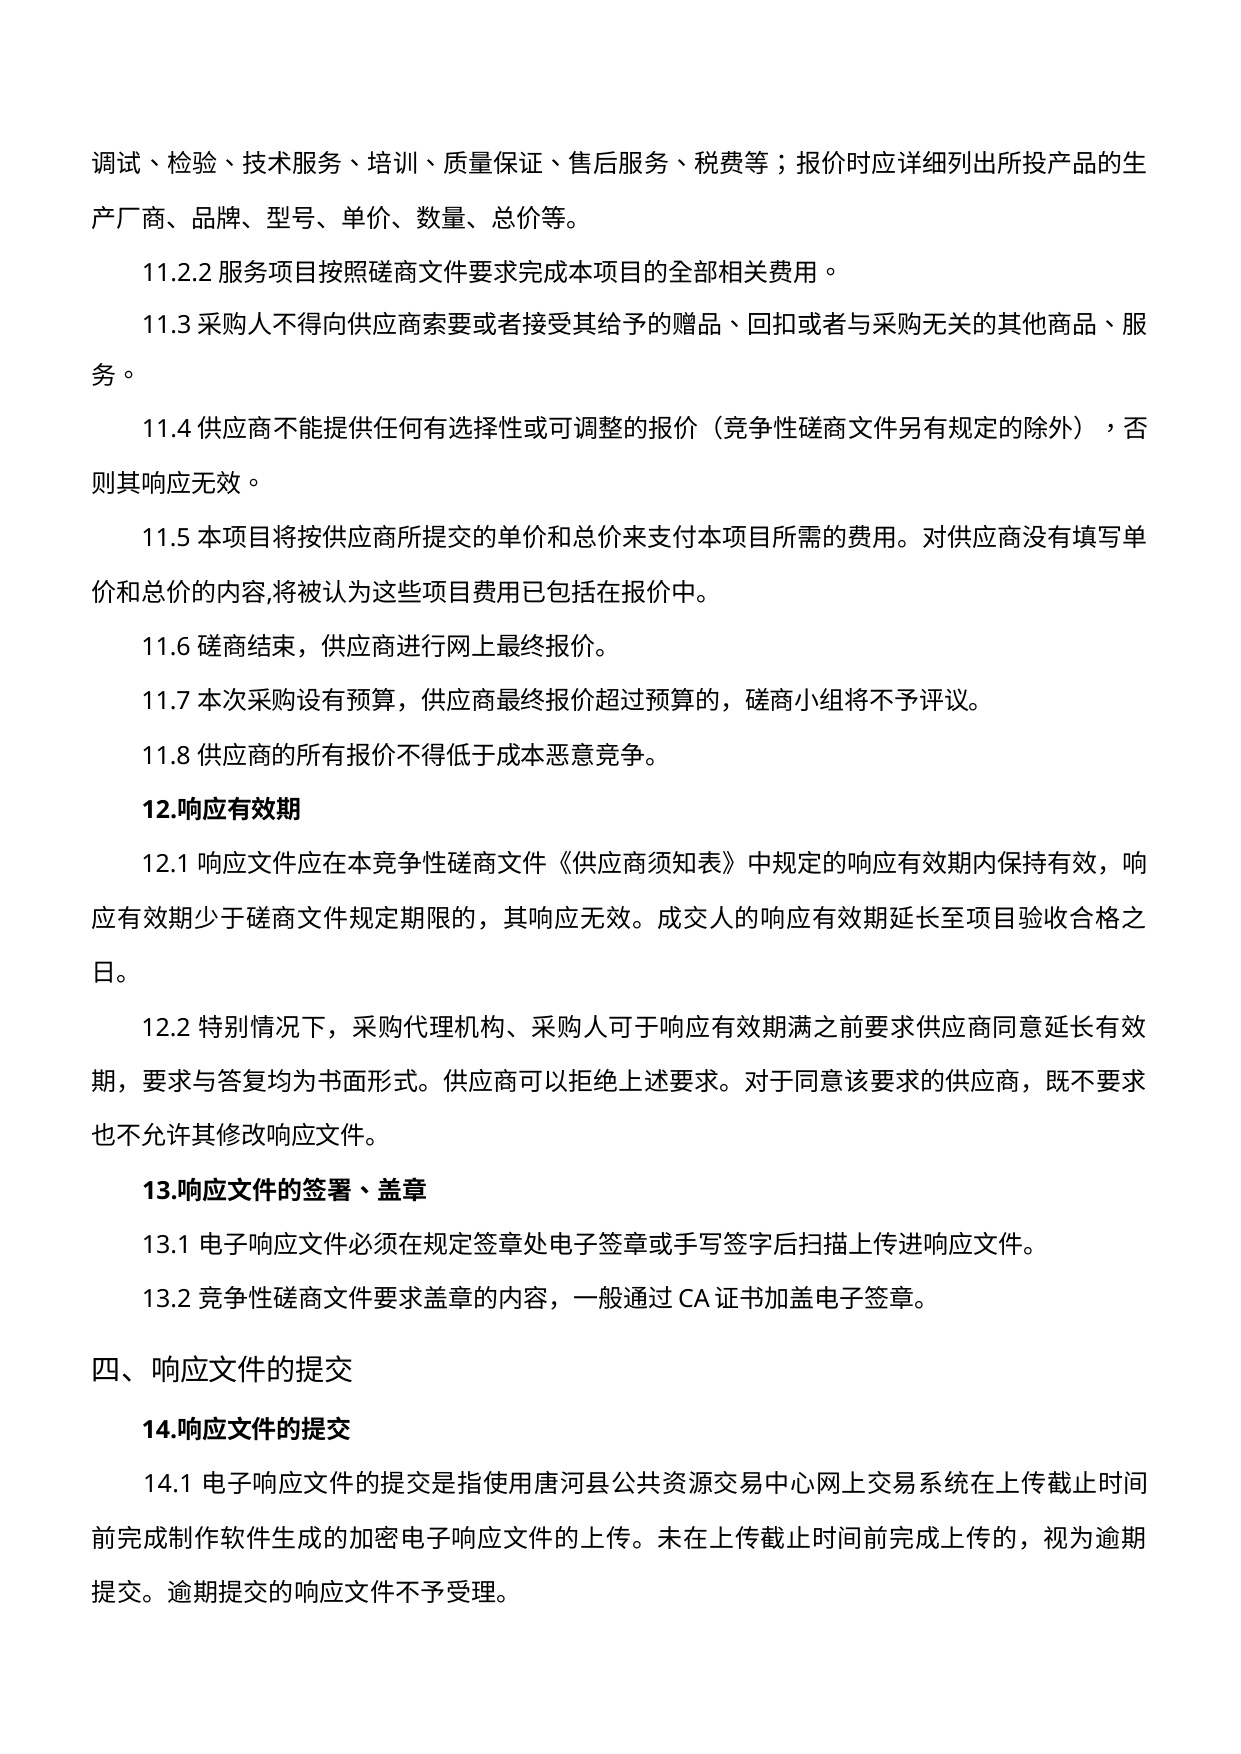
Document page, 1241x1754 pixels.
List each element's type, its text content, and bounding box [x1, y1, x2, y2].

text 11.6 磋商结束，供应商进行网上最终报价。 [92, 626, 1148, 663]
text 12.响应有效期 [92, 789, 1148, 826]
text 四、响应文件的提交 [92, 1346, 1148, 1388]
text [92, 144, 1148, 234]
text 11.3 采购人不得向供应商索要或者接受其给予的赠品、回扣或者与采购无关的其他商品、服务。 [92, 307, 1148, 392]
text 11.2.2 服务项目按照磋商文件要求完成本项目的全部相关费用。 [92, 252, 1148, 289]
text 13.响应文件的签署、盖章 [92, 1170, 1148, 1206]
text 12.2 特别情况下，采购代理机构、采购人可于响应有效期满之前要求供应商同意延长有效期，要求与答复均为书面形式。供应商可以拒绝上述要求。对于同意该要求的供应商，既不要求也不允许其修改响应文件。 [92, 1007, 1148, 1152]
text 11.5 本项目将按供应商所提交的单价和总价来支付本项目所需的费用。对供应商没有填写单价和总价的内容,将被认为这些项目费用已包括在报价中。 [92, 518, 1148, 608]
text 13.2 竞争性磋商文件要求盖章的内容，一般通过CA证书加盖电子签章。 [92, 1279, 1148, 1315]
text 14.1 电子响应文件的提交是指使用唐河县公共资源交易中心网上交易系统在上传截止时间前完成制作软件生成的加密电子响应文件的上传。未在上传截止时间前完成上传的，视为逾期提交。逾期提交的响应文件不予受理。 [92, 1464, 1148, 1609]
text 11.8 供应商的所有报价不得低于成本恶意竞争。 [92, 735, 1148, 771]
text 11.7 本次采购设有预算，供应商最终报价超过预算的，磋商小组将不予评议。 [92, 681, 1148, 717]
text 14.响应文件的提交 [92, 1409, 1148, 1446]
text 12.1 响应文件应在本竞争性磋商文件《供应商须知表》中规定的响应有效期内保持有效，响应有效期少于磋商文件规定期限的，其响应无效。成交人的响应有效期延长至项目验收合格之日。 [92, 844, 1148, 989]
text 11.4 供应商不能提供任何有选择性或可调整的报价（竞争性磋商文件另有规定的除外），否则其响应无效。 [92, 409, 1148, 499]
text 13.1 电子响应文件必须在规定签章处电子签章或手写签字后扫描上传进响应文件。 [92, 1224, 1148, 1261]
